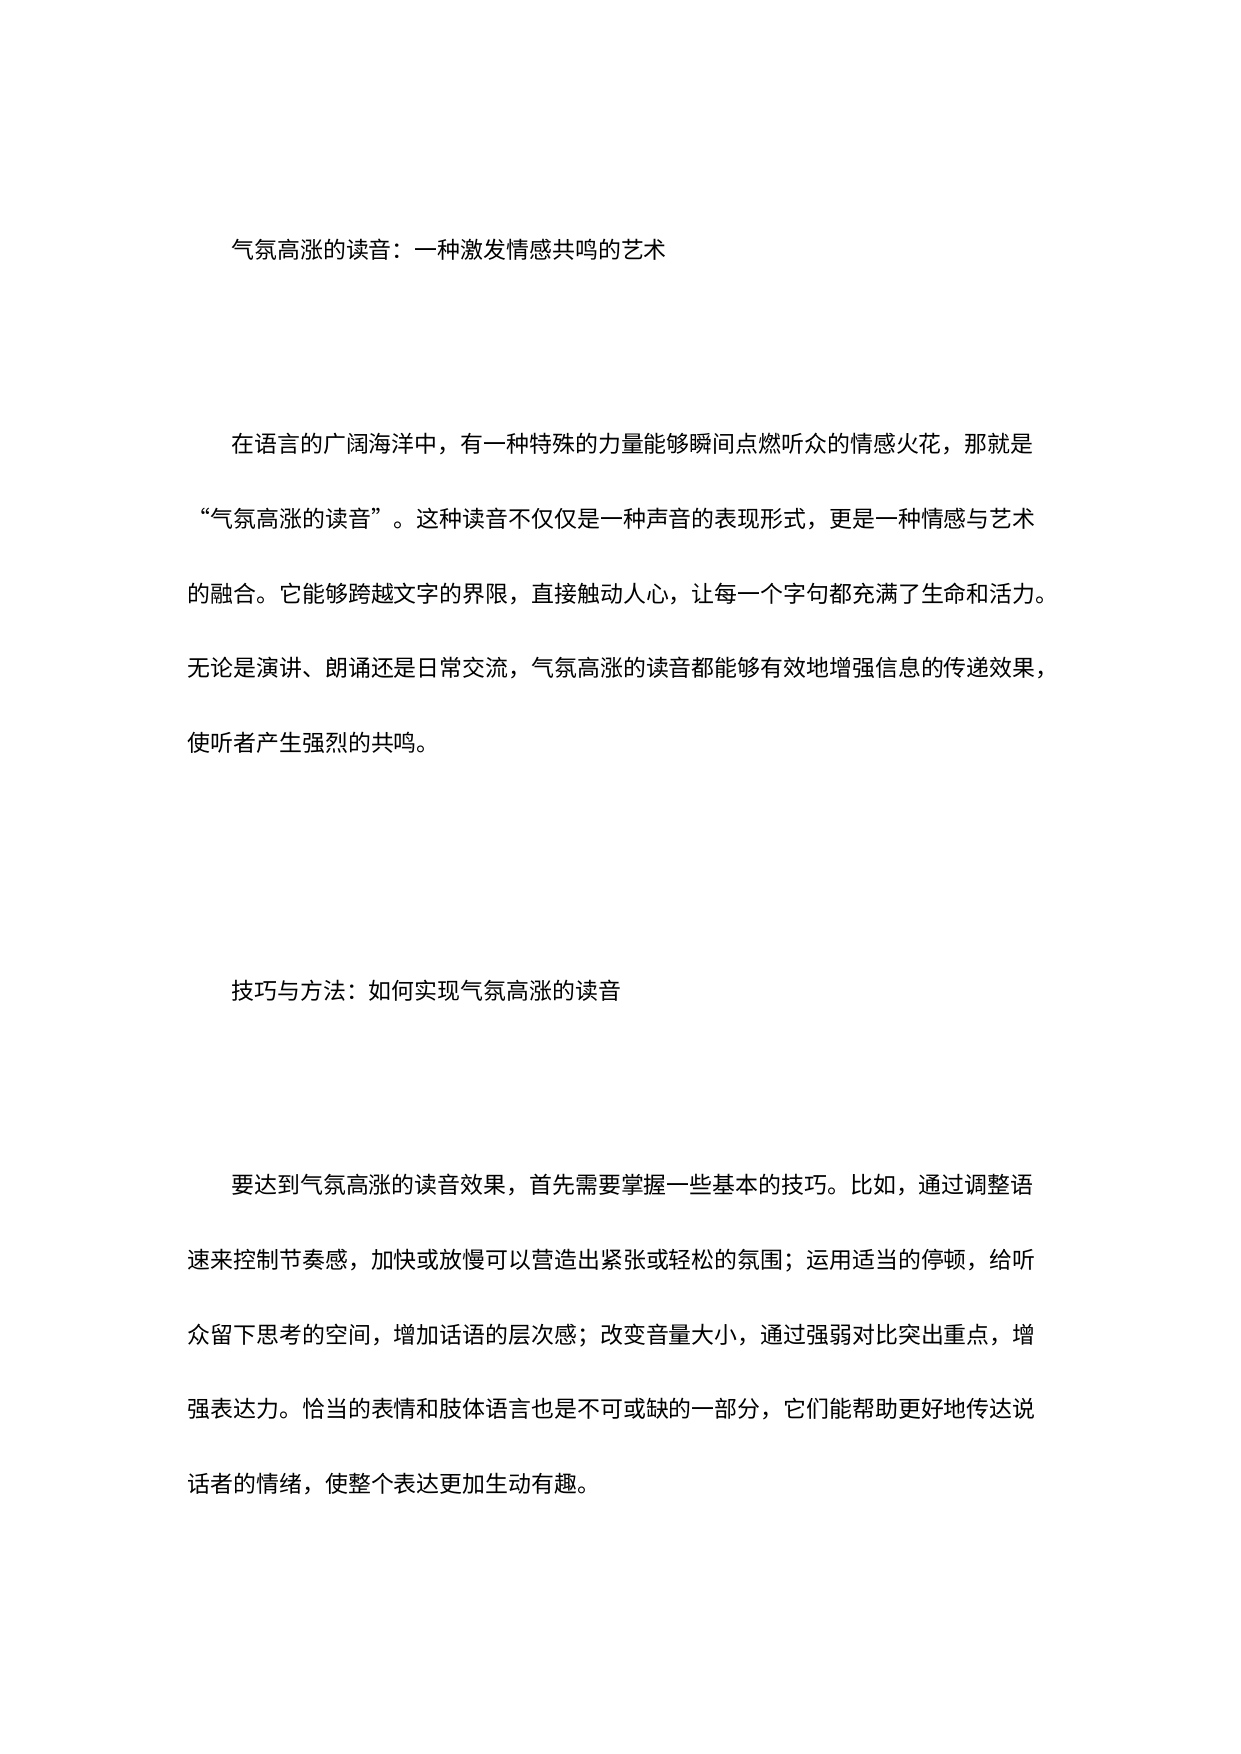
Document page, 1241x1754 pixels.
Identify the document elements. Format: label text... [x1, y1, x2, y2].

text 在语言的广阔海洋中，有一种特殊的力量能够瞬间点燃听众的情感火花，那就是“气氛高涨的读音”。这种读音不仅仅是一种声音的表现形式，更是一种情感与艺术的融合。它能够跨越文字的界限，直接触动人心，让每一个字句都充满了生命和活力。无论是演讲、朗诵还是日常交流，气氛高涨的读音都能够有效地增强信息的传递效果，使听者产生强烈的共鸣。 [187, 410, 1053, 774]
text 技巧与方法：如何实现气氛高涨的读音 [187, 957, 1053, 1022]
text 要达到气氛高涨的读音效果，首先需要掌握一些基本的技巧。比如，通过调整语速来控制节奏感，加快或放慢可以营造出紧张或轻松的氛围；运用适当的停顿，给听众留下思考的空间，增加话语的层次感；改变音量大小，通过强弱对比突出重点，增强表达力。恰当的表情和肢体语言也是不可或缺的一部分，它们能帮助更好地传达说话者的情绪，使整个表达更加生动有趣。 [187, 1151, 1053, 1515]
text 气氛高涨的读音：一种激发情感共鸣的艺术 [187, 216, 1053, 281]
